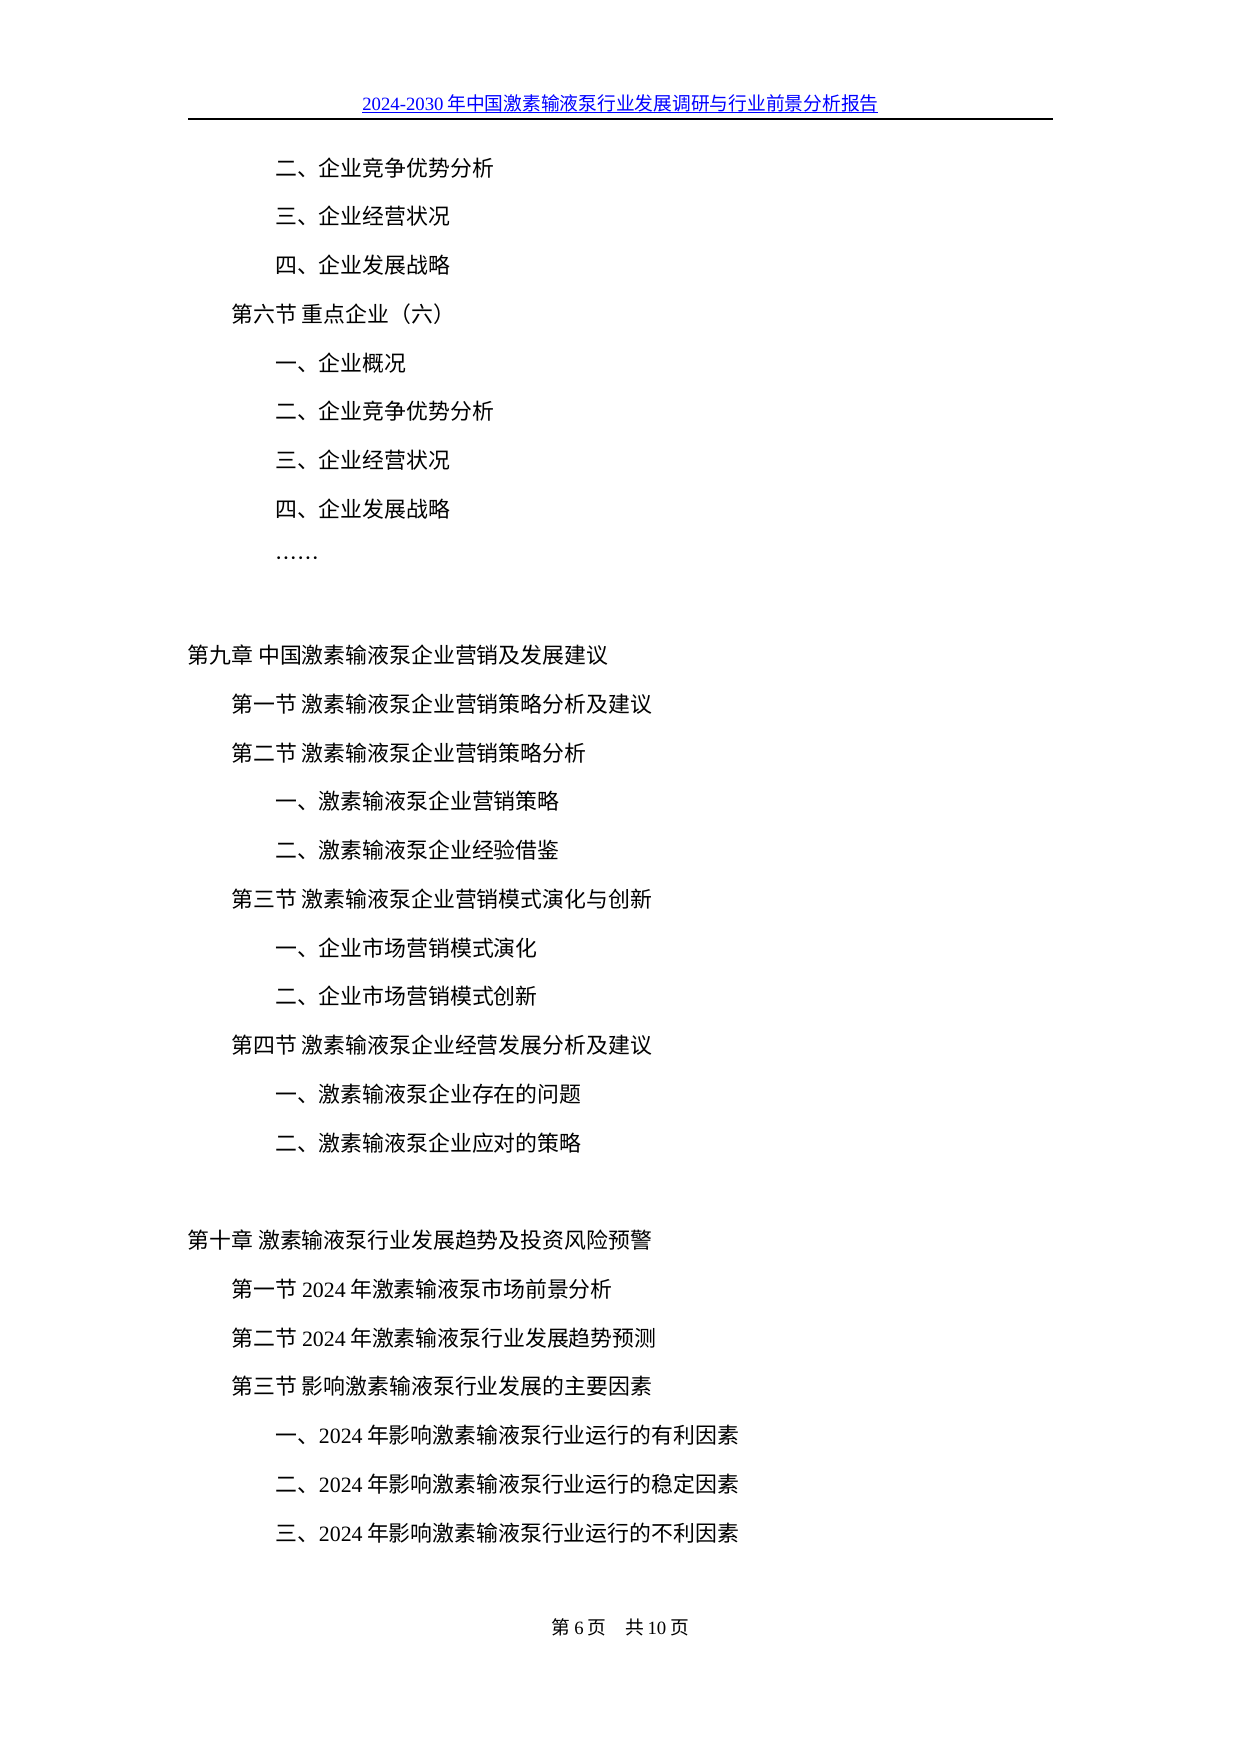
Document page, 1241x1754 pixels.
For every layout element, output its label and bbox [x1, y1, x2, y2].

text [187, 150, 1053, 1548]
